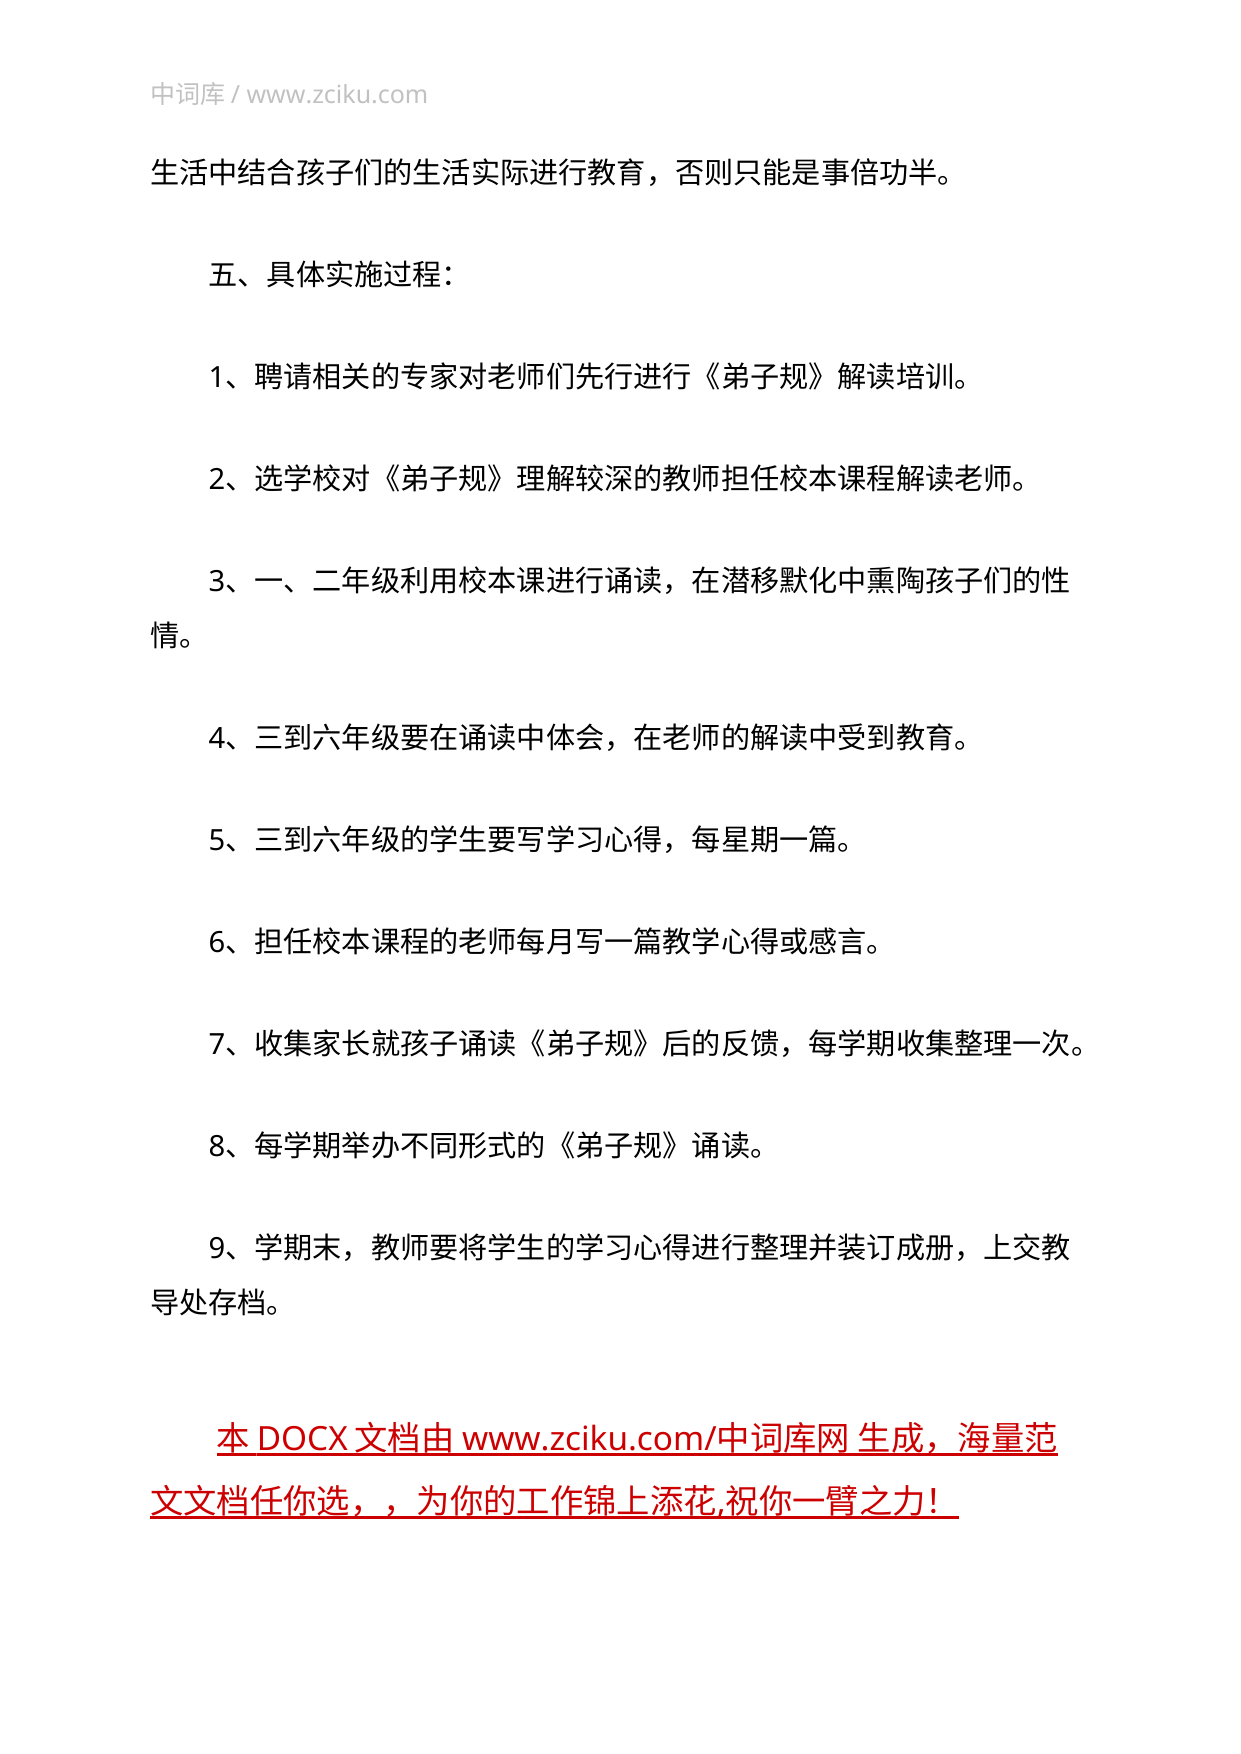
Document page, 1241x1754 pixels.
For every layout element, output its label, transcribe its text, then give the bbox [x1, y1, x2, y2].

text 8、每学期举办不同形式的《弟子规》诵读。 [150, 1122, 1090, 1164]
text 5、三到六年级的学生要写学习心得，每星期一篇。 [150, 816, 1090, 859]
text 五、具体实施过程： [150, 252, 1090, 294]
text 4、三到六年级要在诵读中体会，在老师的解读中受到教育。 [150, 714, 1090, 757]
text 本DOCX文档由 www.zciku.com/中词库网 生成，海量范文文档任你选，，为你的工作锦上添花,祝你一臂之力！ [150, 1412, 1090, 1523]
text 2、选学校对《弟子规》理解较深的教师担任校本课程解读老师。 [150, 456, 1090, 498]
text 1、聘请相关的专家对老师们先行进行《弟子规》解读培训。 [150, 353, 1090, 396]
text 7、收集家长就孩子诵读《弟子规》后的反馈，每学期收集整理一次。 [150, 1020, 1090, 1063]
text 6、担任校本课程的老师每月写一篇教学心得或感言。 [150, 918, 1090, 961]
text 9、学期末，教师要将学生的学习心得进行整理并装订成册，上交教导处存档。 [150, 1224, 1090, 1321]
text 3、一、二年级利用校本课进行诵读，在潜移默化中熏陶孩子们的性情。 [150, 557, 1090, 655]
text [150, 150, 1090, 192]
